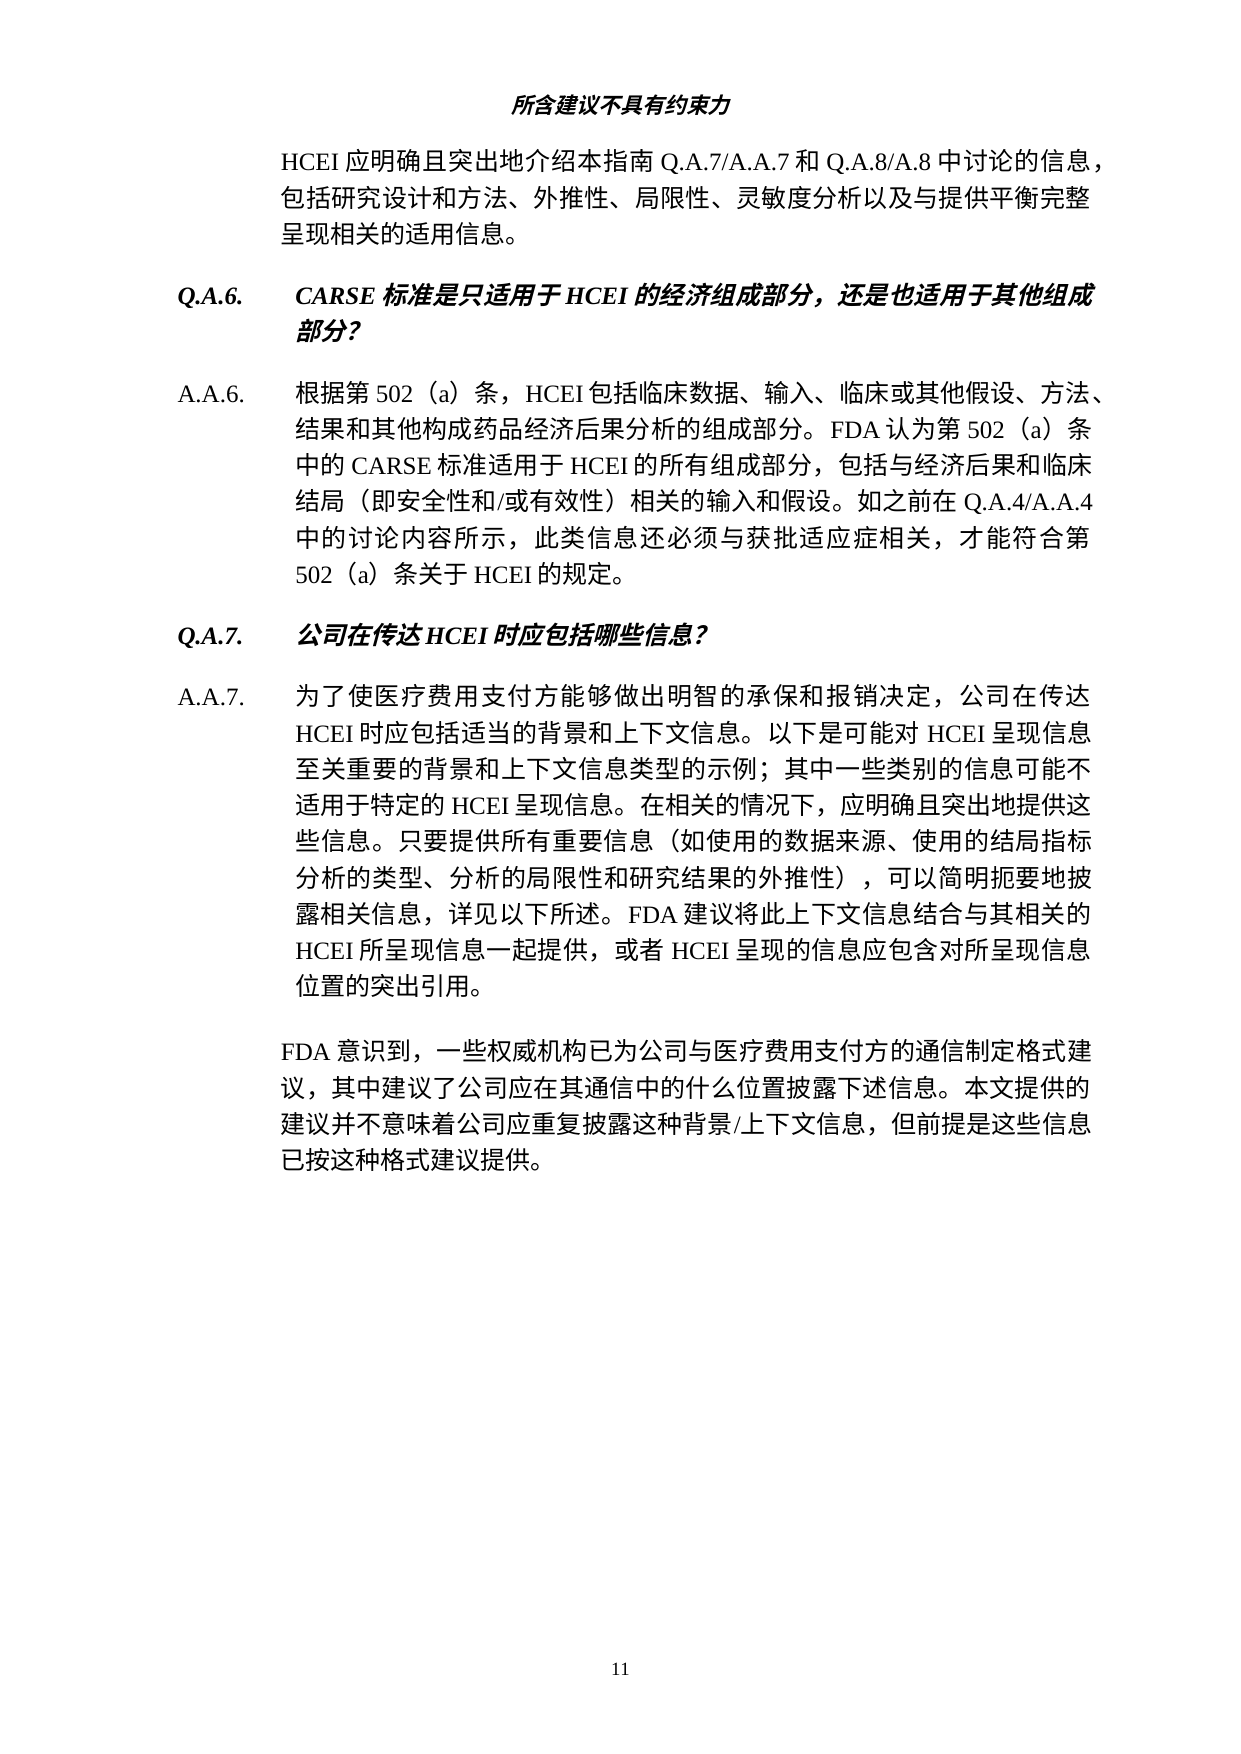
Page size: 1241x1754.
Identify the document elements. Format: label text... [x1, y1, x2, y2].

text FDA意识到，一些权威机构已为公司与医疗费用支付方的通信制定格式建议，其中建议了公司应在其通信中的什么位置披露下述信息。本文提供的建议并不意味着公司应重复披露这种背景/上下文信息，但前提是这些信息已按这种格式建议提供。 [281, 1032, 1093, 1177]
subtitle Q.A.6. CARSE标准是只适用于HCEI的经济组成部分，还是也适用于其他组成部分？ [177, 276, 1093, 348]
text HCEI应明确且突出地介绍本指南Q.A.7/A.A.7和Q.A.8/A.8中讨论的信息，包括研究设计和方法、外推性、局限性、灵敏度分析以及与提供平衡完整呈现相关的适用信息。 [281, 142, 1093, 251]
text A.A.6. 根据第502（a）条，HCEI包括临床数据、输入、临床或其他假设、方法、结果和其他构成药品经济后果分析的组成部分。FDA认为第502（a）条中的CARSE标准适用于HCEI的所有组成部分，包括与经济后果和临床结局（即安全性和/或有效性）相关的输入和假设。如之前在Q.A.4/A.A.4中的讨论内容所示，此类信息还必须与获批适应症相关，才能符合第502（a）条关于HCEI的规定。 [177, 373, 1093, 591]
subtitle Q.A.7. 公司在传达HCEI时应包括哪些信息？ [177, 616, 1093, 652]
text A.A.7. 为了使医疗费用支付方能够做出明智的承保和报销决定，公司在传达HCEI时应包括适当的背景和上下文信息。以下是可能对HCEI呈现信息至关重要的背景和上下文信息类型的示例；其中一些类别的信息可能不适用于特定的HCEI呈现信息。在相关的情况下，应明确且突出地提供这些信息。只要提供所有重要信息（如使用的数据来源、使用的结局指标、分析的类型、分析的局限性和研究结果的外推性），可以简明扼要地披露相关信息，详见以下所述。FDA建议将此上下文信息结合与其相关的HCEI所呈现信息一起提供，或者HCEI呈现的信息应包含对所呈现信息位置的突出引用。 [177, 677, 1093, 1003]
